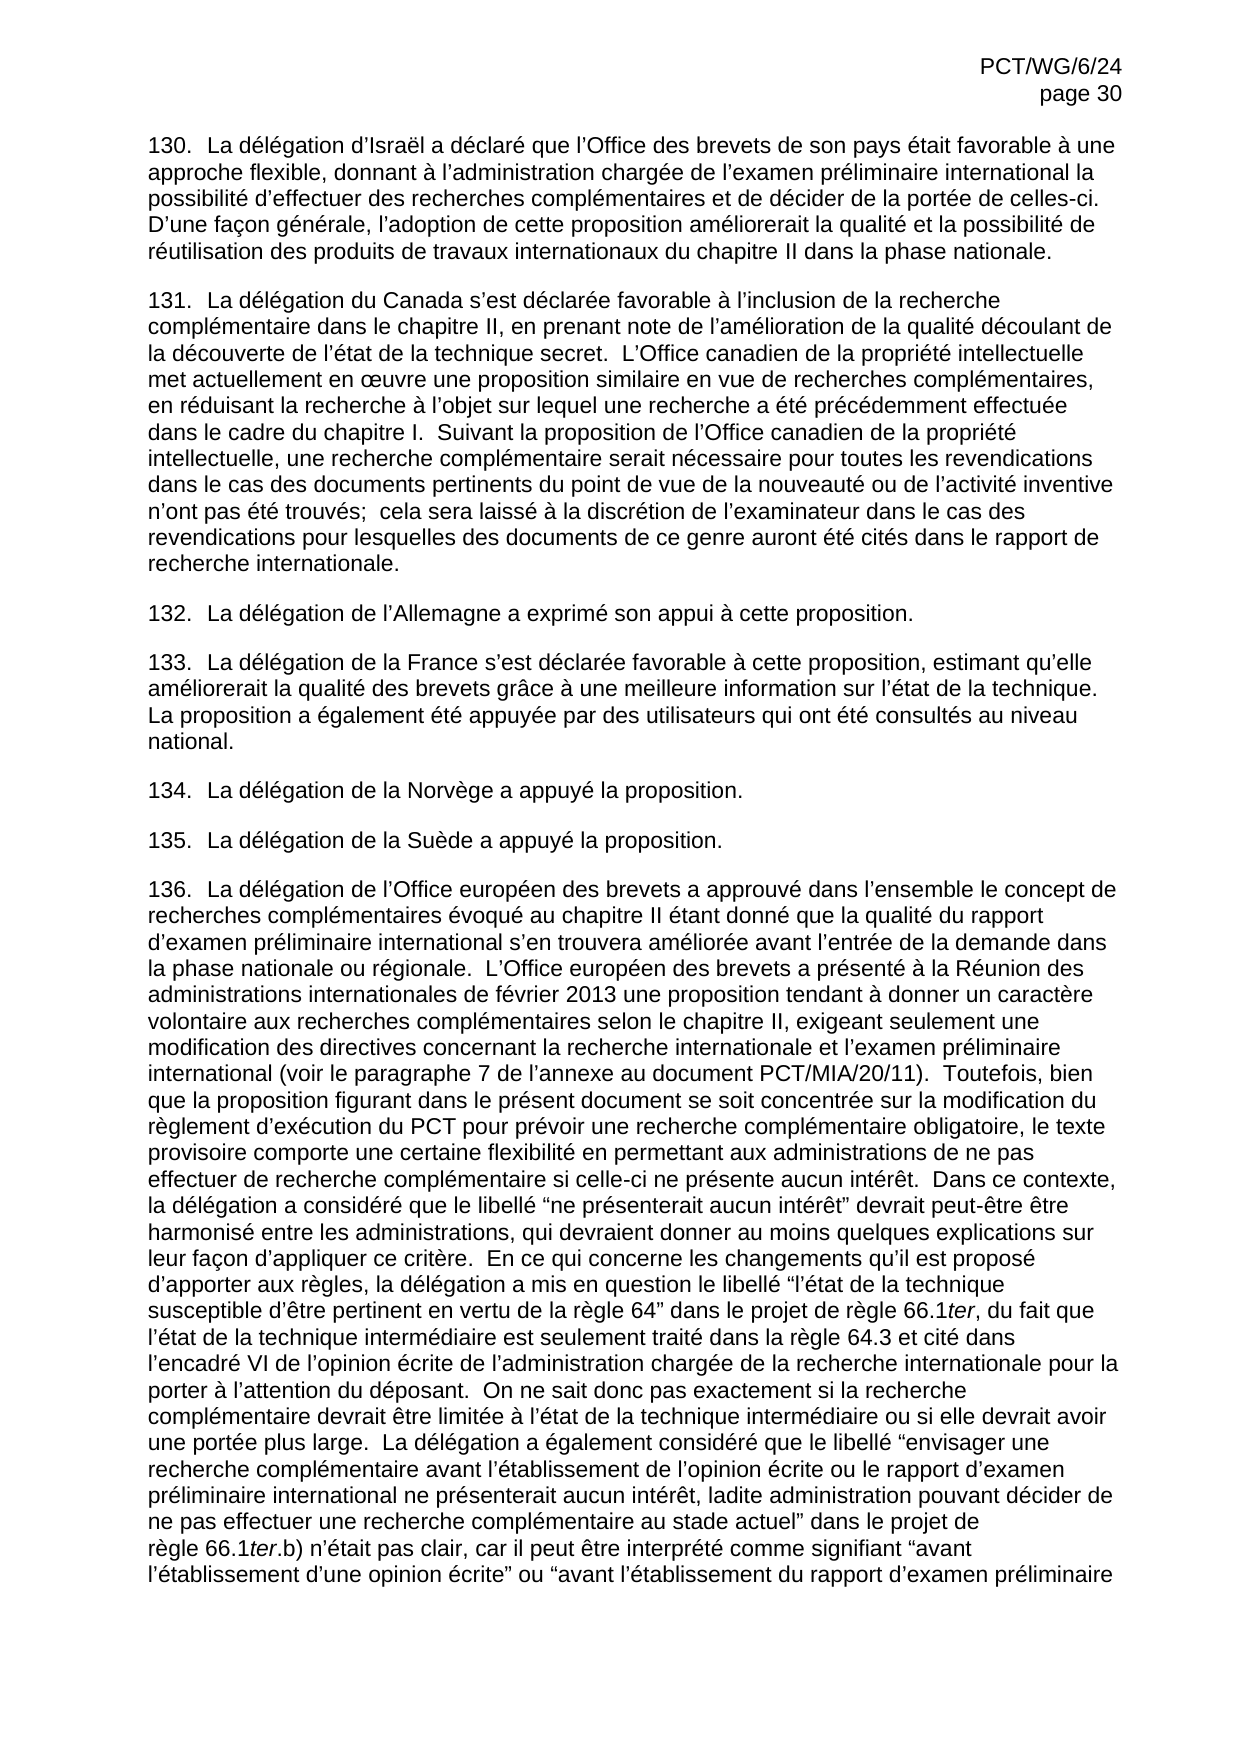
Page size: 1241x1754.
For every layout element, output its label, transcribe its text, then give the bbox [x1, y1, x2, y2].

text La délégation d’Israël a déclaré que l’Office des brevets de son pays était favorable à une approche flexible, donnant à l’administration chargée de l’examen préliminaire international la possibilité d’effectuer des recherches complémentaires et de décider de la portée de celles-ci. D’une façon générale, l’adoption de cette proposition améliorerait la qualité et la possibilité de réutilisation des produits de travaux internationaux du chapitre II dans la phase nationale. [148, 132, 1122, 264]
text La délégation de la Norvège a appuyé la proposition. [148, 777, 1122, 804]
text La délégation de la Suède a appuyé la proposition. [148, 827, 1122, 853]
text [148, 876, 1122, 1587]
text La délégation de l’Allemagne a exprimé son appui à cette proposition. [148, 600, 1122, 626]
text La délégation du Canada s’est déclarée favorable à l’inclusion de la recherche complémentaire dans le chapitre II, en prenant note de l’amélioration de la qualité découlant de la découverte de l’état de la technique secret. L’Office canadien de la propriété intellectuelle met actuellement en œuvre une proposition similaire en vue de recherches complémentaires, en réduisant la recherche à l’objet sur lequel une recherche a été précédemment effectuée dans le cadre du chapitre I. Suivant la proposition de l’Office canadien de la propriété intellectuelle, une recherche complémentaire serait nécessaire pour toutes les revendications dans le cas des documents pertinents du point de vue de la nouveauté ou de l’activité inventive n’ont pas été trouvés; cela sera laissé à la discrétion de l’examinateur dans le cas des revendications pour lesquelles des documents de ce genre auront été cités dans le rapport de recherche internationale. [148, 287, 1122, 577]
text La délégation de la France s’est déclarée favorable à cette proposition, estimant qu’elle améliorerait la qualité des brevets grâce à une meilleure information sur l’état de la technique. La proposition a également été appuyée par des utilisateurs qui ont été consultés au niveau national. [148, 649, 1122, 754]
